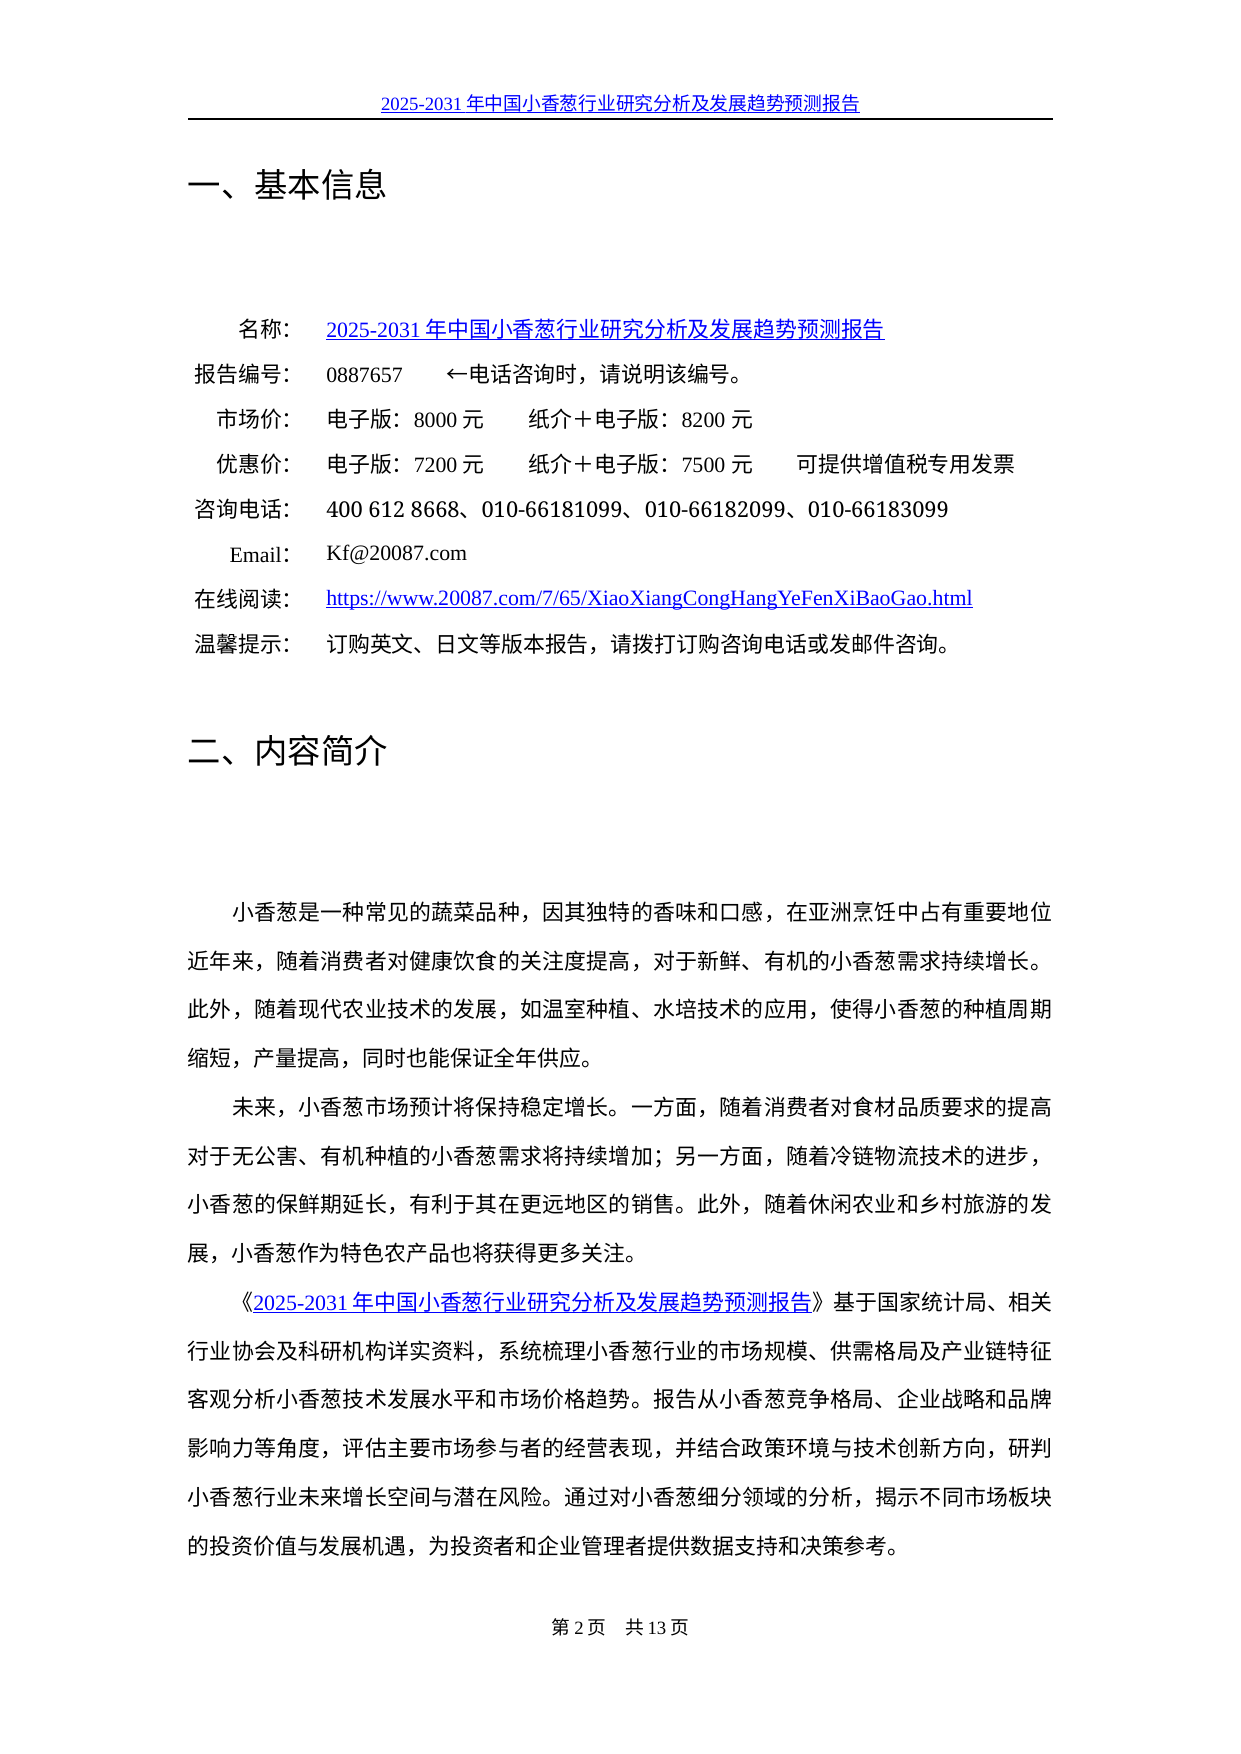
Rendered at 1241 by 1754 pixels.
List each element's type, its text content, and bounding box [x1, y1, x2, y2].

table_cell 市场价： [167, 402, 315, 447]
table_cell [315, 582, 1073, 627]
table_cell 在线阅读： [167, 582, 315, 627]
table_header 2025-2031年中国小香葱行业研究分析及发展趋势预测报告 [315, 312, 1073, 357]
title 二、内容简介 [187, 717, 1053, 782]
table_cell 0887657 ←电话咨询时，请说明该编号。 [315, 357, 1073, 402]
table_cell Kf@20087.com [315, 537, 1073, 582]
table_header 名称： [167, 312, 315, 357]
table_cell Email： [167, 537, 315, 582]
table_cell 电子版：7200 元 纸介＋电子版：7500 元 可提供增值税专用发票 [315, 447, 1073, 492]
table_cell 优惠价： [167, 447, 315, 492]
table_cell 报告编号： [167, 357, 315, 402]
table_cell 温馨提示： [167, 627, 315, 672]
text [187, 894, 1053, 1561]
table_cell 订购英文、日文等版本报告，请拨打订购咨询电话或发邮件咨询。 [315, 627, 1073, 672]
title 一、基本信息 [187, 150, 1053, 215]
table_cell 咨询电话： [167, 492, 315, 537]
table_cell 400 612 8668、010-66181099、010-66182099、010-66183099 [315, 492, 1073, 537]
table_cell 电子版：8000 元 纸介＋电子版：8200 元 [315, 402, 1073, 447]
